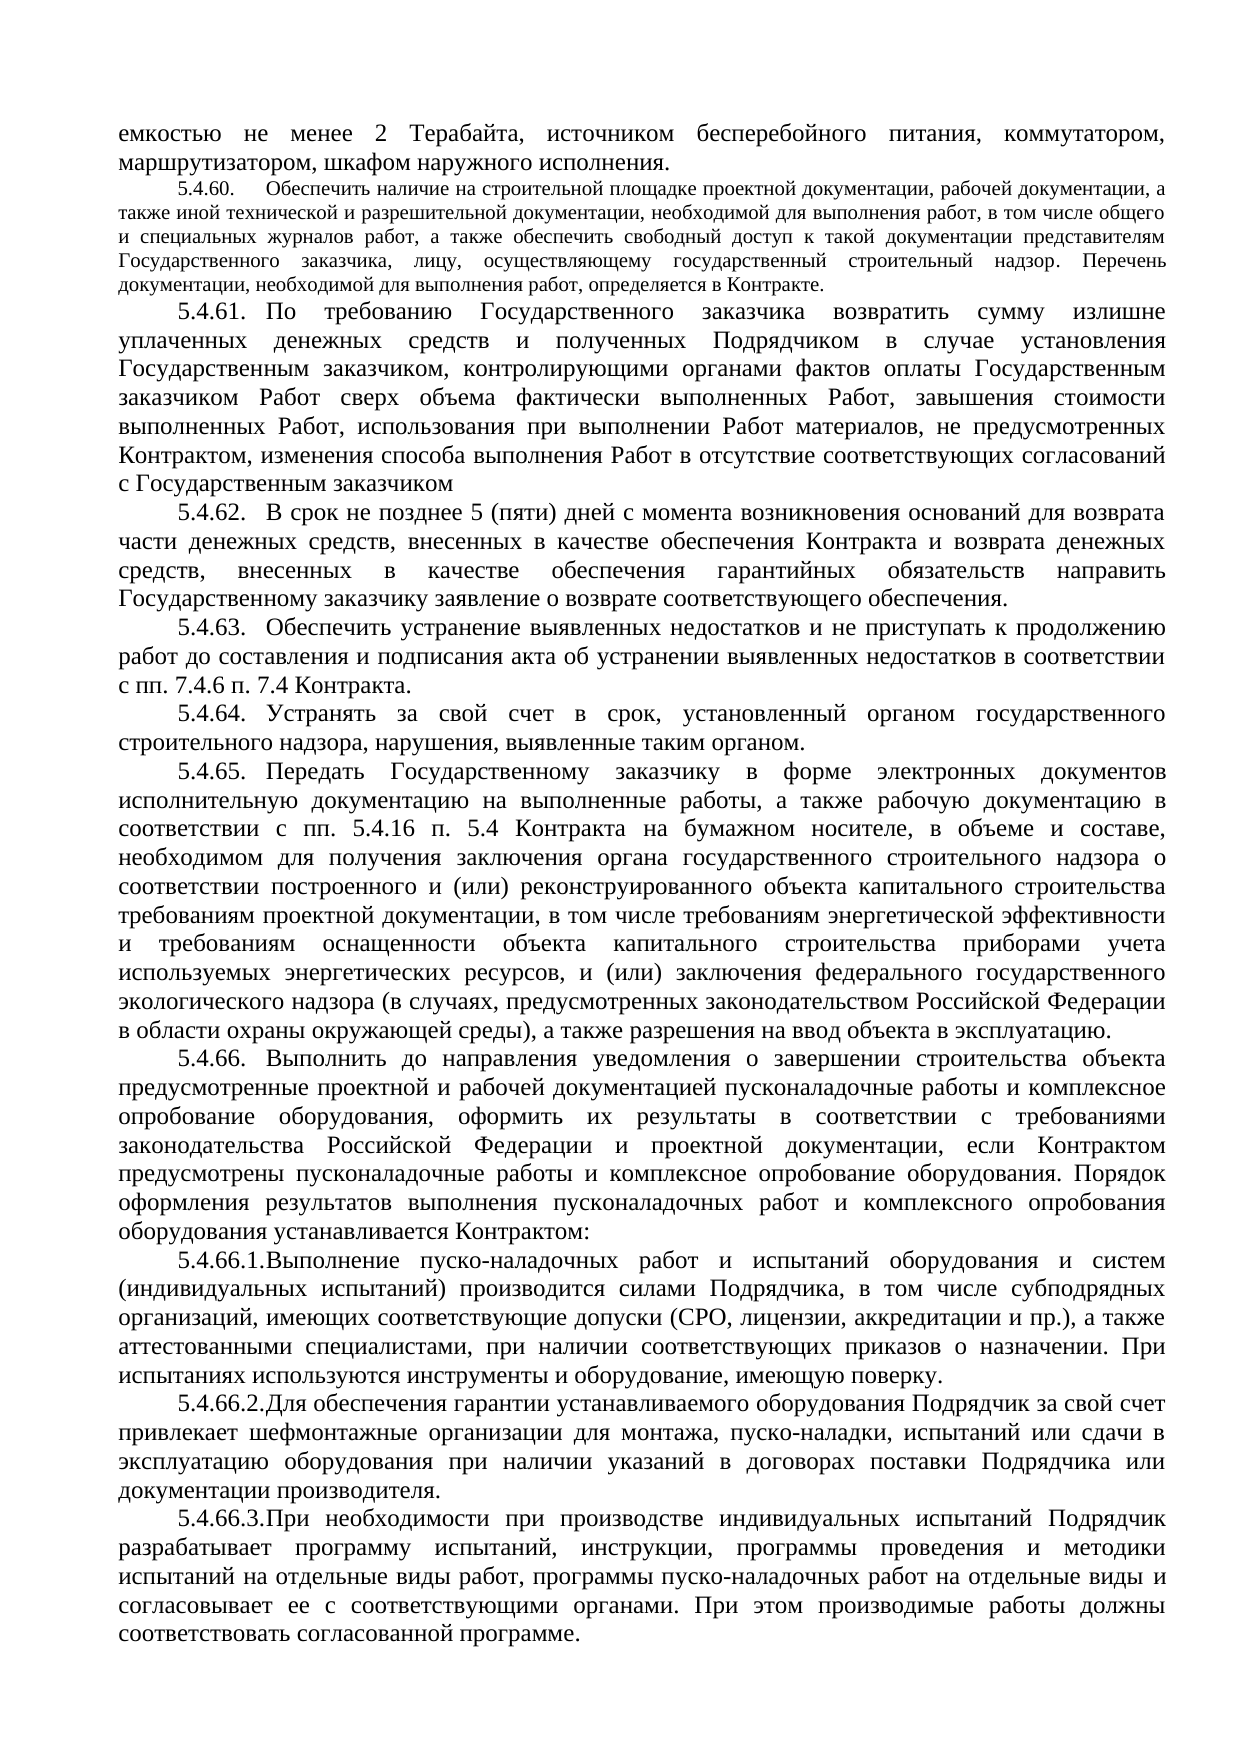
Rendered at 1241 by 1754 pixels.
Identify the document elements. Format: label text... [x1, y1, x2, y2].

list По требованию Государственного заказчика возвратить сумму излишне уплаченных денежных средств и полученных Подрядчиком в случае установления Государственным заказчиком, контролирующими органами фактов оплаты Государственным заказчиком Работ сверх объема фактически выполненных Работ, завышения стоимости выполненных Работ, использования при выполнении Работ материалов, не предусмотренных Контрактом, изменения способа выполнения Работ в отсутствие соответствующих согласований с Государственным заказчиком [118, 296, 1167, 497]
list Устранять за свой счет в срок, установленный органом государственного строительного надзора, нарушения, выявленные таким органом. [118, 698, 1167, 756]
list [118, 118, 1167, 176]
list Передать Государственному заказчику в форме электронных документов исполнительную документацию на выполненные работы, а также рабочую документацию в соответствии с пп. 5.4.16 п. 5.4 Контракта на бумажном носителе, в объеме и составе, необходимом для получения заключения органа государственного строительного надзора о соответствии построенного и (или) реконструированного объекта капитального строительства требованиям проектной документации, в том числе требованиям энергетической эффективности и требованиям оснащенности объекта капитального строительства приборами учета используемых энергетических ресурсов, и (или) заключения федерального государственного экологического надзора (в случаях, предусмотренных законодательством Российской Федерации в области охраны окружающей среды), а также разрешения на ввод объекта в эксплуатацию. [118, 785, 1167, 1043]
list В срок не позднее 5 (пяти) дней с момента возникновения оснований для возврата части денежных средств, внесенных в качестве обеспечения Контракта и возврата денежных средств, внесенных в качестве обеспечения гарантийных обязательств направить Государственному заказчику заявление о возврате соответствующего обеспечения. [118, 497, 1167, 612]
list При необходимости при производстве индивидуальных испытаний Подрядчик разрабатывает программу испытаний, инструкции, программы проведения и методики испытаний на отдельные виды работ, программы пуско-наладочных работ на отдельные виды и согласовывает ее с соответствующими органами. При этом производимые работы должны соответствовать согласованной программе. [118, 1503, 1167, 1647]
list Выполнение пуско-наладочных работ и испытаний оборудования и систем (индивидуальных испытаний) производится силами Подрядчика, в том числе субподрядных организаций, имеющих соответствующие допуски (СРО, лицензии, аккредитации и пр.), а также аттестованными специалистами, при наличии соответствующих приказов о назначении. При испытаниях используются инструменты и оборудование, имеющую поверку. [118, 1245, 1167, 1388]
list Обеспечить наличие на строительной площадке проектной документации, рабочей документации, а также иной технической и разрешительной документации, необходимой для выполнения работ, в том числе общего и специальных журналов работ, а также обеспечить свободный доступ к такой документации представителям Государственного заказчика, лицу, осуществляющему государственный строительный надзор. Перечень документации, необходимой для выполнения работ, определяется в Контракте. [118, 176, 1167, 296]
list Выполнить до направления уведомления о завершении строительства объекта предусмотренные проектной и рабочей документацией пусконаладочные работы и комплексное опробование оборудования, оформить их результаты в соответствии с требованиями законодательства Российской Федерации и проектной документации, если Контрактом предусмотрены пусконаладочные работы и комплексное опробование оборудования. Порядок оформления результатов выполнения пусконаладочных работ и комплексного опробования оборудования устанавливается Контрактом: [118, 1043, 1167, 1245]
list Для обеспечения гарантии устанавливаемого оборудования Подрядчик за свой счет привлекает шефмонтажные организации для монтажа, пуско-наладки, испытаний или сдачи в эксплуатацию оборудования при наличии указаний в договорах поставки Подрядчика или документации производителя. [118, 1388, 1167, 1503]
list Обеспечить устранение выявленных недостатков и не приступать к продолжению работ до составления и подписания акта об устранении выявленных недостатков в соответствии с пп. 7.4.6 п. 7.4 Контракта. [118, 612, 1167, 698]
